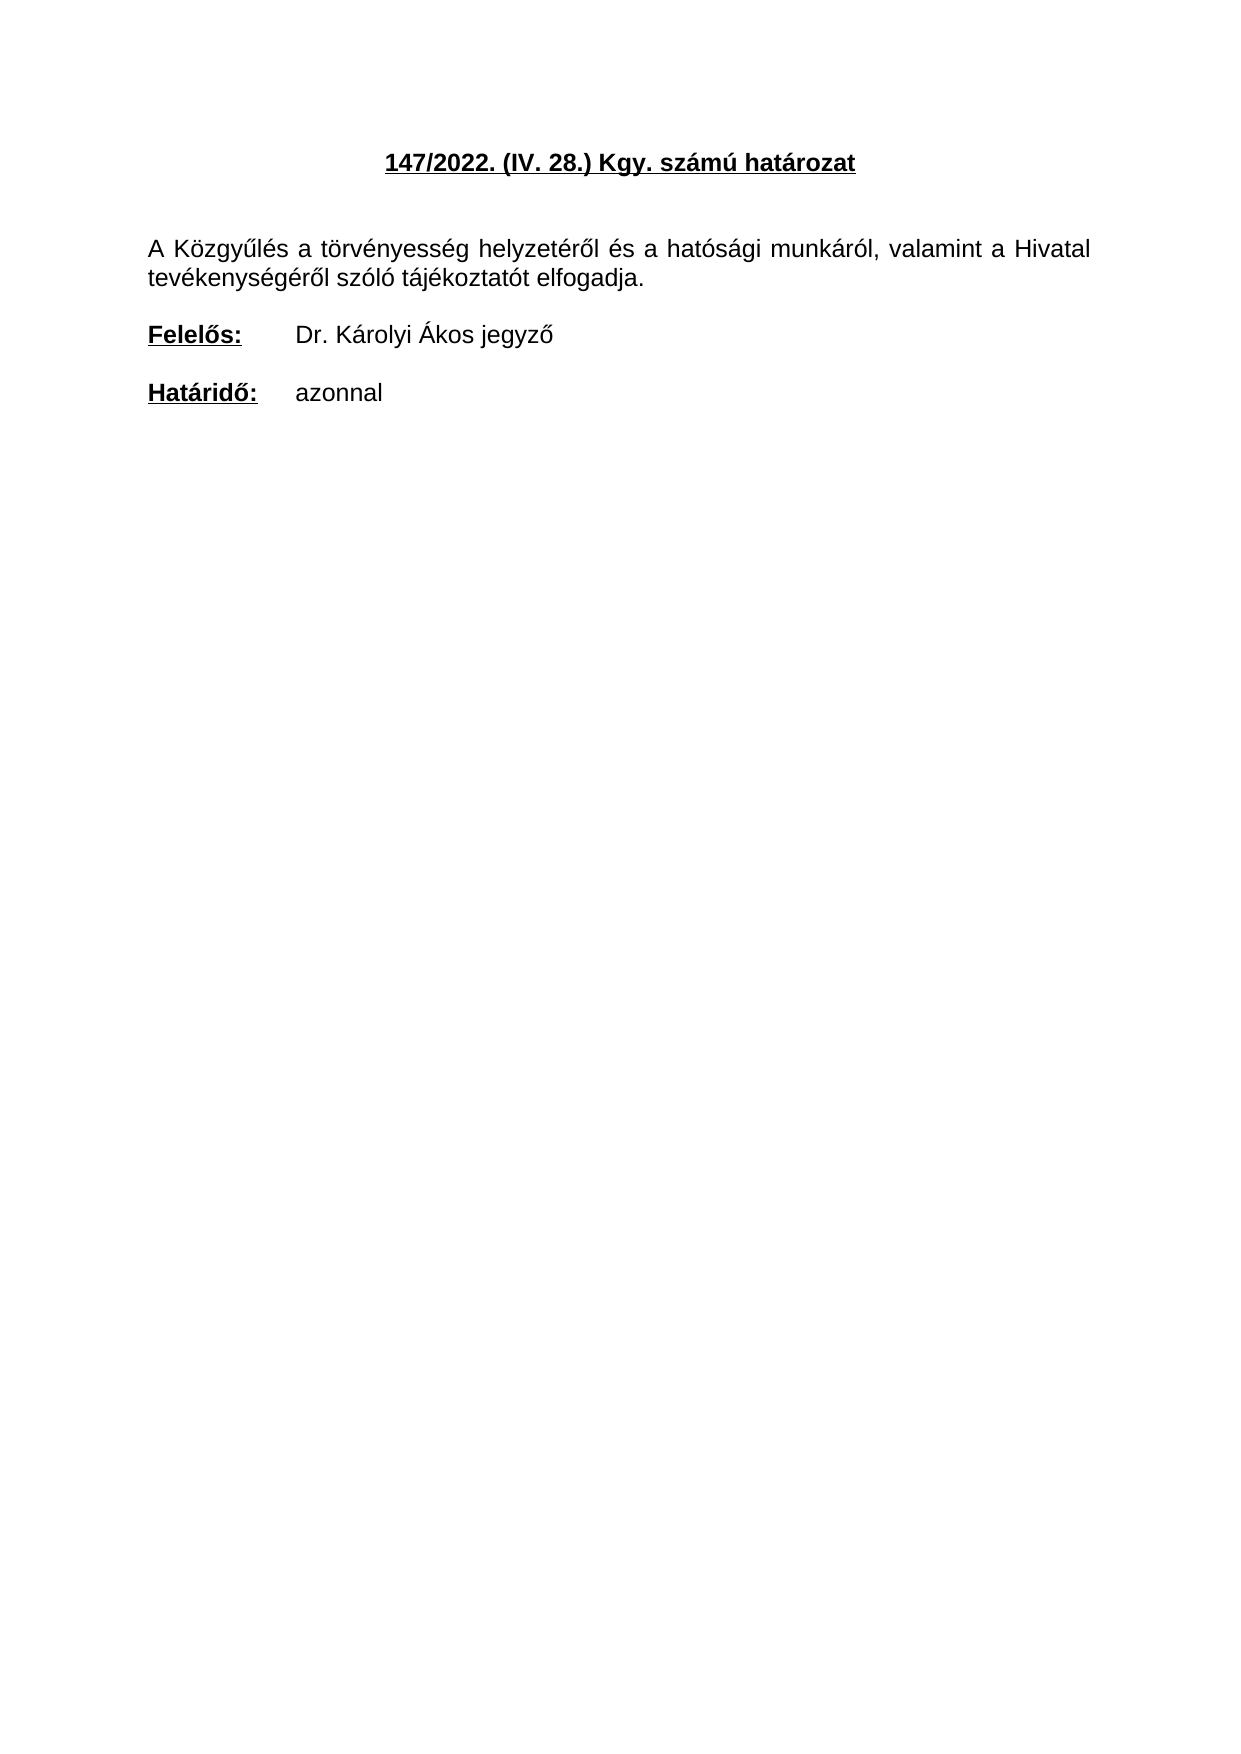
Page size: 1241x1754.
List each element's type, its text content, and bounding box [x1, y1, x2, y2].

text Felelős: Dr. Károlyi Ákos jegyző [148, 320, 1093, 349]
text 147/2022. (IV. 28.) Kgy. számú határozat [148, 148, 1093, 176]
text Határidő: azonnal [148, 378, 1093, 406]
text A Közgyűlés a törvényesség helyzetéről és a hatósági munkáról, valamint a Hivatal tevékenységéről szóló tájékoztatót elfogadja. [148, 234, 1093, 291]
